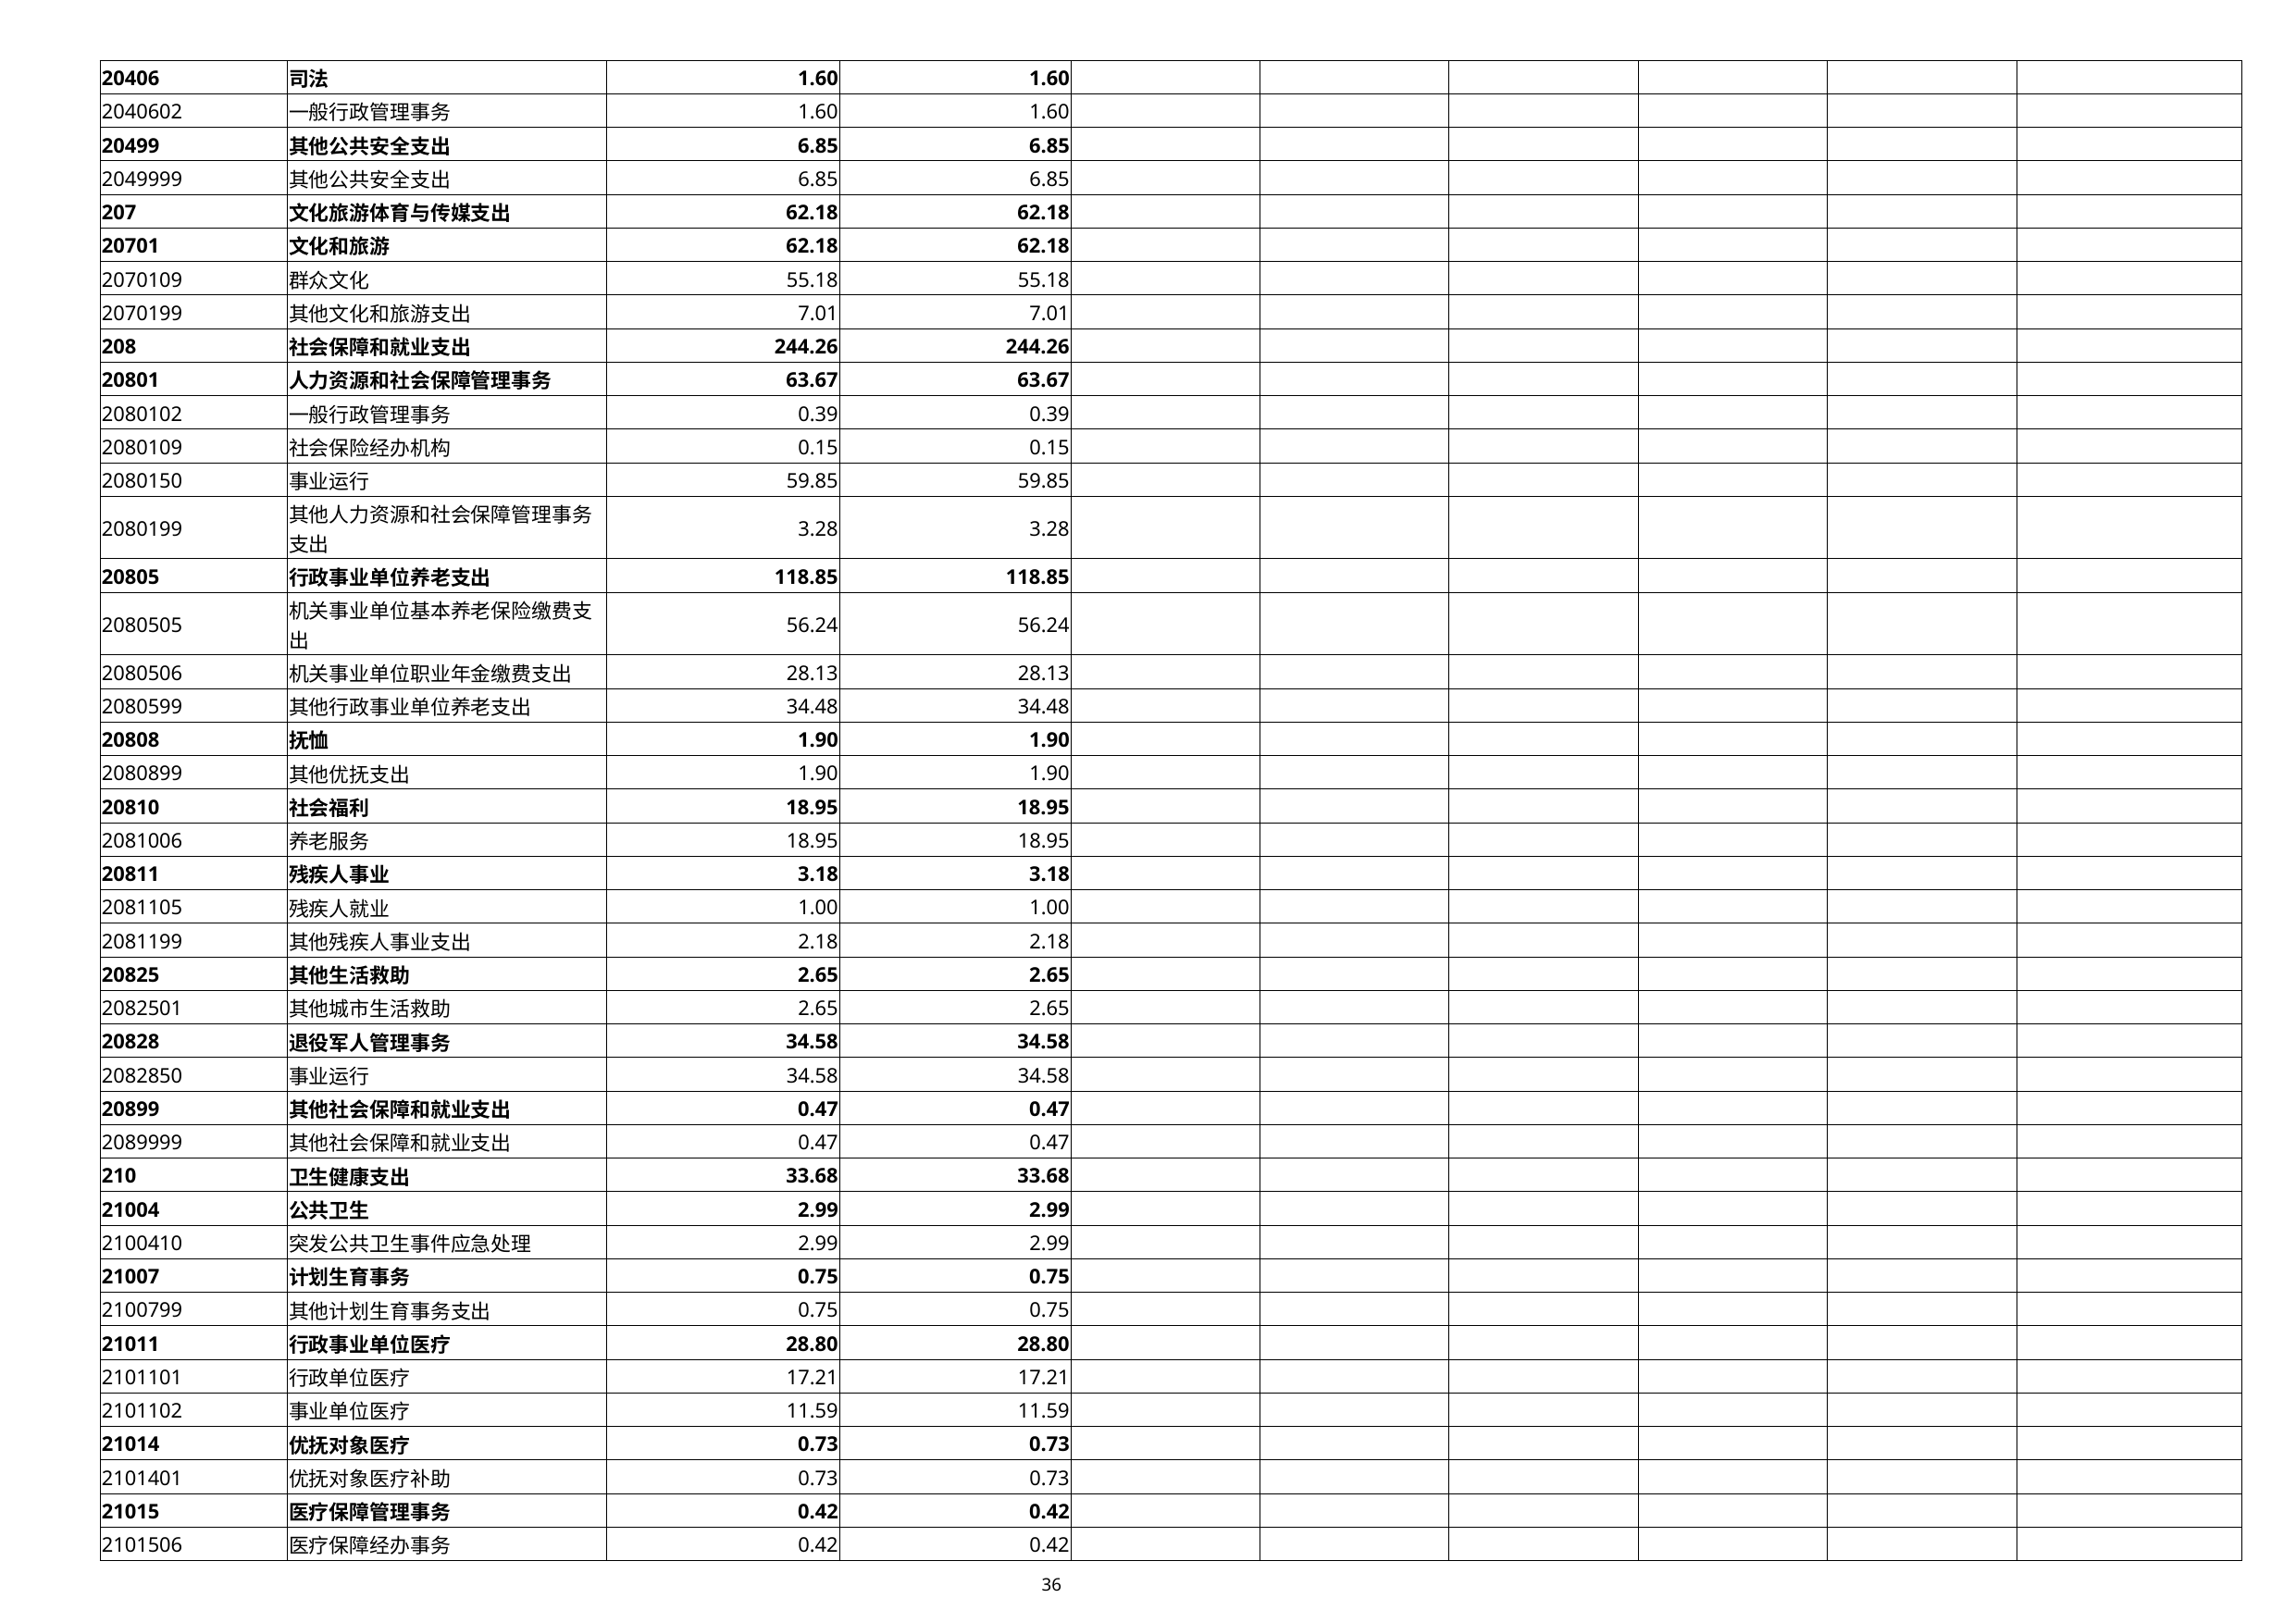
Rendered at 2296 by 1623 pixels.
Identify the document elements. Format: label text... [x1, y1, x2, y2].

table_cell [1260, 723, 1448, 755]
table_cell [1449, 1494, 1638, 1527]
table_cell [1828, 1360, 2017, 1393]
table_cell [1260, 824, 1448, 856]
table_cell 2081006 [101, 824, 287, 856]
table_cell [2017, 1528, 2241, 1560]
table_cell 18.95 [840, 789, 1071, 822]
table_cell 6.85 [607, 128, 839, 160]
table_cell 20825 [101, 958, 287, 990]
table_cell [1260, 1460, 1448, 1493]
table_cell [1639, 593, 1827, 654]
table_cell 20801 [101, 363, 287, 395]
table_cell [1449, 262, 1638, 294]
table_cell [1639, 655, 1827, 688]
table_cell 62.18 [607, 229, 839, 261]
table_cell [1639, 1259, 1827, 1292]
table_cell [1828, 1024, 2017, 1057]
table_cell [1260, 1192, 1448, 1224]
table_cell 11.59 [840, 1394, 1071, 1426]
table_cell [1449, 1226, 1638, 1258]
table_cell [1072, 1394, 1260, 1426]
table_cell 0.42 [607, 1528, 839, 1560]
table_cell 28.13 [607, 655, 839, 688]
table_cell [1072, 429, 1260, 462]
table_cell [1828, 262, 2017, 294]
table_cell [1449, 1528, 1638, 1560]
table_cell [1828, 1092, 2017, 1124]
table_cell 2.99 [840, 1226, 1071, 1258]
table_cell [1072, 559, 1260, 591]
table_cell 1.00 [840, 890, 1071, 923]
table_cell 17.21 [840, 1360, 1071, 1393]
table_cell [1072, 655, 1260, 688]
table_cell 一般行政管理事务 [288, 94, 606, 127]
table_cell [1639, 1360, 1827, 1393]
table_cell 司法 [288, 61, 606, 93]
table_cell [1449, 161, 1638, 193]
table_cell [1260, 923, 1448, 956]
table_cell 3.28 [840, 497, 1071, 558]
table_cell 2080599 [101, 689, 287, 722]
table_cell 社会保险经办机构 [288, 429, 606, 462]
table_cell 2101401 [101, 1460, 287, 1493]
table_cell 62.18 [840, 229, 1071, 261]
table_cell [1072, 991, 1260, 1023]
table_cell 其他公共安全支出 [288, 161, 606, 193]
table_cell [1260, 429, 1448, 462]
table_cell [1828, 958, 2017, 990]
table_cell [1072, 723, 1260, 755]
table_cell [1072, 789, 1260, 822]
table_cell [1072, 295, 1260, 328]
table_cell [2017, 229, 2241, 261]
table_cell [1072, 689, 1260, 722]
table_cell [1639, 1158, 1827, 1191]
table_cell [2017, 295, 2241, 328]
table_cell [1260, 756, 1448, 788]
table_cell [1449, 1192, 1638, 1224]
table_cell [2017, 789, 2241, 822]
table_cell [1449, 1460, 1638, 1493]
table_cell [1260, 396, 1448, 428]
table_cell 0.75 [607, 1259, 839, 1292]
table_cell 2080199 [101, 497, 287, 558]
table_cell 行政事业单位养老支出 [288, 559, 606, 591]
table_cell 55.18 [840, 262, 1071, 294]
table_cell [1072, 756, 1260, 788]
table_cell 2070199 [101, 295, 287, 328]
table_cell 1.60 [607, 61, 839, 93]
table_cell [2017, 1494, 2241, 1527]
table_cell [1260, 991, 1448, 1023]
table_cell [1260, 94, 1448, 127]
table_cell [1072, 593, 1260, 654]
table_cell 63.67 [607, 363, 839, 395]
table_cell 56.24 [607, 593, 839, 654]
table_cell [1260, 559, 1448, 591]
table_cell [1449, 1058, 1638, 1090]
table_cell [1639, 1226, 1827, 1258]
table_cell [2017, 497, 2241, 558]
table_cell [2017, 991, 2241, 1023]
table_cell [2017, 1226, 2241, 1258]
table_cell [1449, 1394, 1638, 1426]
table_cell [1828, 1293, 2017, 1325]
table_cell [1260, 329, 1448, 362]
table_cell [1449, 1427, 1638, 1459]
table_cell [1449, 396, 1638, 428]
table_cell [2017, 464, 2241, 496]
table_cell [1828, 593, 2017, 654]
table_cell [1072, 1226, 1260, 1258]
table_cell [1449, 789, 1638, 822]
table_cell [2017, 161, 2241, 193]
table_cell [1639, 1528, 1827, 1560]
table_cell [1449, 429, 1638, 462]
table_cell [2017, 1125, 2241, 1158]
table_cell [2017, 1092, 2241, 1124]
table_cell 医疗保障经办事务 [288, 1528, 606, 1560]
table_cell [1449, 824, 1638, 856]
table_cell [2017, 262, 2241, 294]
table_cell [1449, 1293, 1638, 1325]
table_cell 1.90 [840, 723, 1071, 755]
table_cell [1639, 1092, 1827, 1124]
table_cell [1260, 1058, 1448, 1090]
table_cell [1260, 890, 1448, 923]
table_cell [1260, 1326, 1448, 1358]
table_cell [2017, 756, 2241, 788]
table_cell 2.18 [607, 923, 839, 956]
table_cell 244.26 [607, 329, 839, 362]
table_cell [1828, 128, 2017, 160]
table_cell 0.73 [840, 1460, 1071, 1493]
table_cell [2017, 559, 2241, 591]
table_cell [2017, 857, 2241, 889]
table_cell [1449, 857, 1638, 889]
table_cell 2080899 [101, 756, 287, 788]
table_cell [1449, 723, 1638, 755]
table_cell [1639, 1394, 1827, 1426]
table_cell 63.67 [840, 363, 1071, 395]
table_cell [2017, 128, 2241, 160]
table_cell [1449, 1259, 1638, 1292]
table_cell [1449, 464, 1638, 496]
table_cell [1260, 229, 1448, 261]
table_cell [1828, 1125, 2017, 1158]
table_cell 2082501 [101, 991, 287, 1023]
table_cell 21014 [101, 1427, 287, 1459]
table_cell [1828, 1259, 2017, 1292]
table_cell [1449, 890, 1638, 923]
table_cell 2101101 [101, 1360, 287, 1393]
table_cell 7.01 [607, 295, 839, 328]
table_cell [2017, 61, 2241, 93]
table_cell [2017, 429, 2241, 462]
table_cell [1072, 1528, 1260, 1560]
table_cell 0.42 [840, 1494, 1071, 1527]
table_cell 2.99 [607, 1226, 839, 1258]
table_cell 2081199 [101, 923, 287, 956]
table_cell [1072, 1024, 1260, 1057]
table_cell [1828, 789, 2017, 822]
table_cell [1828, 1460, 2017, 1493]
table_cell 3.28 [607, 497, 839, 558]
table_cell [2017, 958, 2241, 990]
table_cell 210 [101, 1158, 287, 1191]
table_cell [1639, 1024, 1827, 1057]
table_cell 0.75 [840, 1293, 1071, 1325]
table_cell 医疗保障管理事务 [288, 1494, 606, 1527]
table_cell [1639, 756, 1827, 788]
table_cell [1072, 890, 1260, 923]
table_cell [1072, 329, 1260, 362]
table_cell [1639, 1125, 1827, 1158]
table_cell [1639, 1192, 1827, 1224]
table_cell 0.42 [607, 1494, 839, 1527]
table_cell [1449, 61, 1638, 93]
table_cell 1.00 [607, 890, 839, 923]
table_cell 20805 [101, 559, 287, 591]
table_cell 0.47 [840, 1092, 1071, 1124]
table_cell [2017, 1024, 2241, 1057]
table_cell 事业单位医疗 [288, 1394, 606, 1426]
table_cell 计划生育事务 [288, 1259, 606, 1292]
table_cell [1828, 497, 2017, 558]
table_cell [1072, 1092, 1260, 1124]
table_cell 其他行政事业单位养老支出 [288, 689, 606, 722]
table_cell [1260, 195, 1448, 228]
table_cell 公共卫生 [288, 1192, 606, 1224]
table_cell 一般行政管理事务 [288, 396, 606, 428]
table_cell 6.85 [840, 128, 1071, 160]
table_cell [2017, 195, 2241, 228]
table_cell [1828, 689, 2017, 722]
table_cell [1260, 1125, 1448, 1158]
table_cell [2017, 363, 2241, 395]
table_cell [1072, 824, 1260, 856]
table_cell [1449, 295, 1638, 328]
table_cell 20811 [101, 857, 287, 889]
table_cell [1828, 723, 2017, 755]
table_cell 2080506 [101, 655, 287, 688]
table_cell [1072, 1460, 1260, 1493]
table_cell [1072, 464, 1260, 496]
table_cell [1639, 824, 1827, 856]
table_cell [1639, 1326, 1827, 1358]
table_cell 其他城市生活救助 [288, 991, 606, 1023]
table_cell [2017, 689, 2241, 722]
table_cell [1072, 195, 1260, 228]
table_cell 0.75 [607, 1293, 839, 1325]
table_cell 残疾人就业 [288, 890, 606, 923]
table_cell 0.73 [607, 1427, 839, 1459]
table_cell [1449, 229, 1638, 261]
table_cell [1260, 1259, 1448, 1292]
table_cell 1.90 [607, 756, 839, 788]
table_cell [1072, 94, 1260, 127]
table_cell [1639, 1494, 1827, 1527]
table_cell 20810 [101, 789, 287, 822]
table_cell 0.15 [840, 429, 1071, 462]
table_cell 0.47 [607, 1092, 839, 1124]
table_cell [1639, 923, 1827, 956]
table_cell 34.58 [840, 1058, 1071, 1090]
table_cell [1072, 363, 1260, 395]
table_cell [1449, 195, 1638, 228]
table_cell 6.85 [607, 161, 839, 193]
table_cell [2017, 396, 2241, 428]
table_cell 2.99 [840, 1192, 1071, 1224]
table_cell [1449, 1092, 1638, 1124]
table_cell 其他社会保障和就业支出 [288, 1125, 606, 1158]
table_cell [1639, 295, 1827, 328]
table_cell [1072, 128, 1260, 160]
table_cell 34.58 [607, 1024, 839, 1057]
table_cell [1639, 262, 1827, 294]
table_cell 18.95 [607, 789, 839, 822]
table_cell [1828, 61, 2017, 93]
table_cell 2.65 [840, 958, 1071, 990]
table_cell [1072, 857, 1260, 889]
table_cell [1072, 1058, 1260, 1090]
table_cell [1639, 195, 1827, 228]
table_cell 2089999 [101, 1125, 287, 1158]
table_cell 卫生健康支出 [288, 1158, 606, 1191]
table_cell 2080102 [101, 396, 287, 428]
table_cell 0.47 [607, 1125, 839, 1158]
table_cell 2080150 [101, 464, 287, 496]
table_cell [1449, 923, 1638, 956]
table_cell [1260, 857, 1448, 889]
table_cell 社会福利 [288, 789, 606, 822]
table_cell [1639, 723, 1827, 755]
table_cell [1072, 396, 1260, 428]
table_cell [2017, 1460, 2241, 1493]
table_cell 机关事业单位基本养老保险缴费支出 [288, 593, 606, 654]
table_cell [1449, 559, 1638, 591]
table_cell 28.13 [840, 655, 1071, 688]
table_cell [1639, 229, 1827, 261]
table_cell [1828, 94, 2017, 127]
table_cell [2017, 1293, 2241, 1325]
table_cell 事业运行 [288, 1058, 606, 1090]
table_cell 2080505 [101, 593, 287, 654]
table_cell 21007 [101, 1259, 287, 1292]
table_cell [1449, 689, 1638, 722]
table_cell 18.95 [607, 824, 839, 856]
table_cell [1072, 1158, 1260, 1191]
table_cell 33.68 [607, 1158, 839, 1191]
table_cell 59.85 [840, 464, 1071, 496]
table_cell 优抚对象医疗补助 [288, 1460, 606, 1493]
table_cell [1639, 1427, 1827, 1459]
table_cell 2080109 [101, 429, 287, 462]
table_cell 62.18 [607, 195, 839, 228]
table_cell [1639, 94, 1827, 127]
table_cell [1449, 593, 1638, 654]
table_cell [1828, 756, 2017, 788]
table_cell 人力资源和社会保障管理事务 [288, 363, 606, 395]
table_cell [2017, 1427, 2241, 1459]
table_cell [1639, 161, 1827, 193]
table_cell [1828, 363, 2017, 395]
table_cell [1260, 958, 1448, 990]
table_cell [1828, 1494, 2017, 1527]
table_cell 1.90 [607, 723, 839, 755]
table_cell [1260, 655, 1448, 688]
table_cell 0.75 [840, 1259, 1071, 1292]
table_cell 2.65 [607, 991, 839, 1023]
table_cell [1828, 857, 2017, 889]
table_cell 21011 [101, 1326, 287, 1358]
table_cell [1639, 396, 1827, 428]
table_cell [1072, 262, 1260, 294]
table_cell 21015 [101, 1494, 287, 1527]
table_cell 0.73 [607, 1460, 839, 1493]
table_cell [2017, 923, 2241, 956]
table_cell [1260, 262, 1448, 294]
table_cell 优抚对象医疗 [288, 1427, 606, 1459]
table_cell [2017, 1394, 2241, 1426]
table_cell [1449, 497, 1638, 558]
table_cell [1449, 94, 1638, 127]
table_cell [2017, 1158, 2241, 1191]
table_cell 33.68 [840, 1158, 1071, 1191]
table_cell [1260, 61, 1448, 93]
table_cell [1260, 497, 1448, 558]
table_cell [1260, 1360, 1448, 1393]
table_cell [1828, 824, 2017, 856]
table_cell 其他生活救助 [288, 958, 606, 990]
table_cell [1072, 61, 1260, 93]
table_cell 2.65 [840, 991, 1071, 1023]
table_cell 养老服务 [288, 824, 606, 856]
table_cell 行政事业单位医疗 [288, 1326, 606, 1358]
table_cell [1072, 958, 1260, 990]
table_cell 20899 [101, 1092, 287, 1124]
table_cell 21004 [101, 1192, 287, 1224]
table_cell 118.85 [840, 559, 1071, 591]
table_cell [1260, 1427, 1448, 1459]
table_cell 2082850 [101, 1058, 287, 1090]
table_cell 28.80 [840, 1326, 1071, 1358]
table_cell [1072, 1494, 1260, 1527]
table_cell 7.01 [840, 295, 1071, 328]
table_cell [1828, 464, 2017, 496]
table_cell [1828, 1158, 2017, 1191]
table_cell 1.60 [607, 94, 839, 127]
table_cell [2017, 1360, 2241, 1393]
table_cell [1260, 1528, 1448, 1560]
table_cell 34.48 [840, 689, 1071, 722]
table_cell [1260, 295, 1448, 328]
table_cell [1072, 923, 1260, 956]
table_cell [2017, 1326, 2241, 1358]
table_cell [1449, 363, 1638, 395]
table_cell [1260, 161, 1448, 193]
table_cell 2100799 [101, 1293, 287, 1325]
table_cell [1828, 1326, 2017, 1358]
table_cell 其他优抚支出 [288, 756, 606, 788]
table_cell [1639, 857, 1827, 889]
table_cell [2017, 1058, 2241, 1090]
table_cell [1449, 958, 1638, 990]
table_cell [1260, 1394, 1448, 1426]
table_cell [1072, 1259, 1260, 1292]
table_cell 0.15 [607, 429, 839, 462]
table_cell 3.18 [607, 857, 839, 889]
table_cell [1072, 1125, 1260, 1158]
table_cell [1260, 464, 1448, 496]
table_cell 56.24 [840, 593, 1071, 654]
table_cell [2017, 655, 2241, 688]
table_cell [1828, 1394, 2017, 1426]
table_cell [1639, 1058, 1827, 1090]
table_cell [1639, 497, 1827, 558]
table_cell 208 [101, 329, 287, 362]
table_cell 2.99 [607, 1192, 839, 1224]
table_cell [1828, 295, 2017, 328]
table_cell 机关事业单位职业年金缴费支出 [288, 655, 606, 688]
table_cell 20808 [101, 723, 287, 755]
table_cell 2049999 [101, 161, 287, 193]
table_cell 20406 [101, 61, 287, 93]
table_cell [1072, 1192, 1260, 1224]
table_cell 20499 [101, 128, 287, 160]
table_cell 207 [101, 195, 287, 228]
table_cell 0.39 [840, 396, 1071, 428]
table_cell 文化和旅游 [288, 229, 606, 261]
table_cell [1260, 789, 1448, 822]
table_cell [1072, 1326, 1260, 1358]
table_cell 2.18 [840, 923, 1071, 956]
table_cell [2017, 329, 2241, 362]
table_cell [1828, 229, 2017, 261]
table_cell 20701 [101, 229, 287, 261]
table_cell [1639, 890, 1827, 923]
table_cell [2017, 824, 2241, 856]
table_cell [1449, 1024, 1638, 1057]
table_cell 其他计划生育事务支出 [288, 1293, 606, 1325]
table_cell [1260, 363, 1448, 395]
table_cell 行政单位医疗 [288, 1360, 606, 1393]
table_cell [1828, 890, 2017, 923]
table_cell 1.60 [840, 61, 1071, 93]
table_cell [1828, 329, 2017, 362]
table_cell 残疾人事业 [288, 857, 606, 889]
table_cell 34.48 [607, 689, 839, 722]
table_cell [1828, 991, 2017, 1023]
table_cell 59.85 [607, 464, 839, 496]
table_cell 34.58 [607, 1058, 839, 1090]
table_cell [1828, 1427, 2017, 1459]
table_cell [2017, 890, 2241, 923]
table_cell [1639, 329, 1827, 362]
table_cell 社会保障和就业支出 [288, 329, 606, 362]
table_cell [1828, 195, 2017, 228]
table_cell [1260, 1226, 1448, 1258]
table_cell 0.73 [840, 1427, 1071, 1459]
table_cell [2017, 723, 2241, 755]
table_cell [2017, 94, 2241, 127]
table_cell [1828, 396, 2017, 428]
table_cell 群众文化 [288, 262, 606, 294]
table_cell [1449, 1326, 1638, 1358]
table_cell 事业运行 [288, 464, 606, 496]
table_cell [1072, 1360, 1260, 1393]
table_cell [1828, 1226, 2017, 1258]
table_cell [1072, 497, 1260, 558]
table_cell 其他文化和旅游支出 [288, 295, 606, 328]
table_cell 2101506 [101, 1528, 287, 1560]
table_cell 2040602 [101, 94, 287, 127]
table_cell [1828, 923, 2017, 956]
table_cell [1449, 1125, 1638, 1158]
table_cell [1828, 161, 2017, 193]
table_cell [1639, 559, 1827, 591]
table_cell [1072, 161, 1260, 193]
table_cell 6.85 [840, 161, 1071, 193]
table_cell 其他残疾人事业支出 [288, 923, 606, 956]
table_cell [1639, 464, 1827, 496]
table_cell [1828, 1058, 2017, 1090]
table_cell 62.18 [840, 195, 1071, 228]
table_cell 突发公共卫生事件应急处理 [288, 1226, 606, 1258]
table_cell [1260, 1293, 1448, 1325]
table_cell 1.90 [840, 756, 1071, 788]
table_cell [1260, 689, 1448, 722]
table_cell [1072, 1293, 1260, 1325]
table_cell 2100410 [101, 1226, 287, 1258]
table_cell [1639, 429, 1827, 462]
table_cell 文化旅游体育与传媒支出 [288, 195, 606, 228]
table_cell 244.26 [840, 329, 1071, 362]
table_cell [2017, 1259, 2241, 1292]
table_cell 其他人力资源和社会保障管理事务支出 [288, 497, 606, 558]
table_cell 20828 [101, 1024, 287, 1057]
table_cell [1828, 1528, 2017, 1560]
table_cell [1828, 1192, 2017, 1224]
table_cell [1260, 1092, 1448, 1124]
table_cell [1072, 229, 1260, 261]
table_cell 17.21 [607, 1360, 839, 1393]
table_cell [1260, 593, 1448, 654]
table_cell [1449, 1158, 1638, 1191]
table_cell [2017, 593, 2241, 654]
table_cell 28.80 [607, 1326, 839, 1358]
table_cell [1449, 128, 1638, 160]
table_cell [1260, 1024, 1448, 1057]
table_cell 0.47 [840, 1125, 1071, 1158]
table_cell [2017, 1192, 2241, 1224]
table_cell 3.18 [840, 857, 1071, 889]
table_cell 0.39 [607, 396, 839, 428]
table_cell [1449, 991, 1638, 1023]
table_cell [1639, 991, 1827, 1023]
table_cell [1639, 1293, 1827, 1325]
table_cell [1449, 655, 1638, 688]
table_cell 2081105 [101, 890, 287, 923]
table_cell [1072, 1427, 1260, 1459]
table_cell 其他社会保障和就业支出 [288, 1092, 606, 1124]
table_cell [1639, 958, 1827, 990]
table_cell [1639, 1460, 1827, 1493]
table_cell 抚恤 [288, 723, 606, 755]
table_cell [1260, 1494, 1448, 1527]
table_cell 2101102 [101, 1394, 287, 1426]
table_cell 118.85 [607, 559, 839, 591]
table_cell 退役军人管理事务 [288, 1024, 606, 1057]
table_cell [1449, 756, 1638, 788]
table_cell 2.65 [607, 958, 839, 990]
table_cell [1828, 655, 2017, 688]
table_cell [1639, 128, 1827, 160]
table_cell 2070109 [101, 262, 287, 294]
table_cell [1260, 128, 1448, 160]
table_cell 55.18 [607, 262, 839, 294]
table_cell 18.95 [840, 824, 1071, 856]
table_cell 其他公共安全支出 [288, 128, 606, 160]
table_cell [1260, 1158, 1448, 1191]
table_cell [1639, 363, 1827, 395]
table_cell 34.58 [840, 1024, 1071, 1057]
table_cell [1828, 429, 2017, 462]
table_cell 11.59 [607, 1394, 839, 1426]
table_cell [1639, 61, 1827, 93]
table_cell [1639, 689, 1827, 722]
table_cell 1.60 [840, 94, 1071, 127]
table_cell [1828, 559, 2017, 591]
table_cell [1449, 1360, 1638, 1393]
table_cell [1639, 789, 1827, 822]
table_cell 0.42 [840, 1528, 1071, 1560]
table_cell [1449, 329, 1638, 362]
